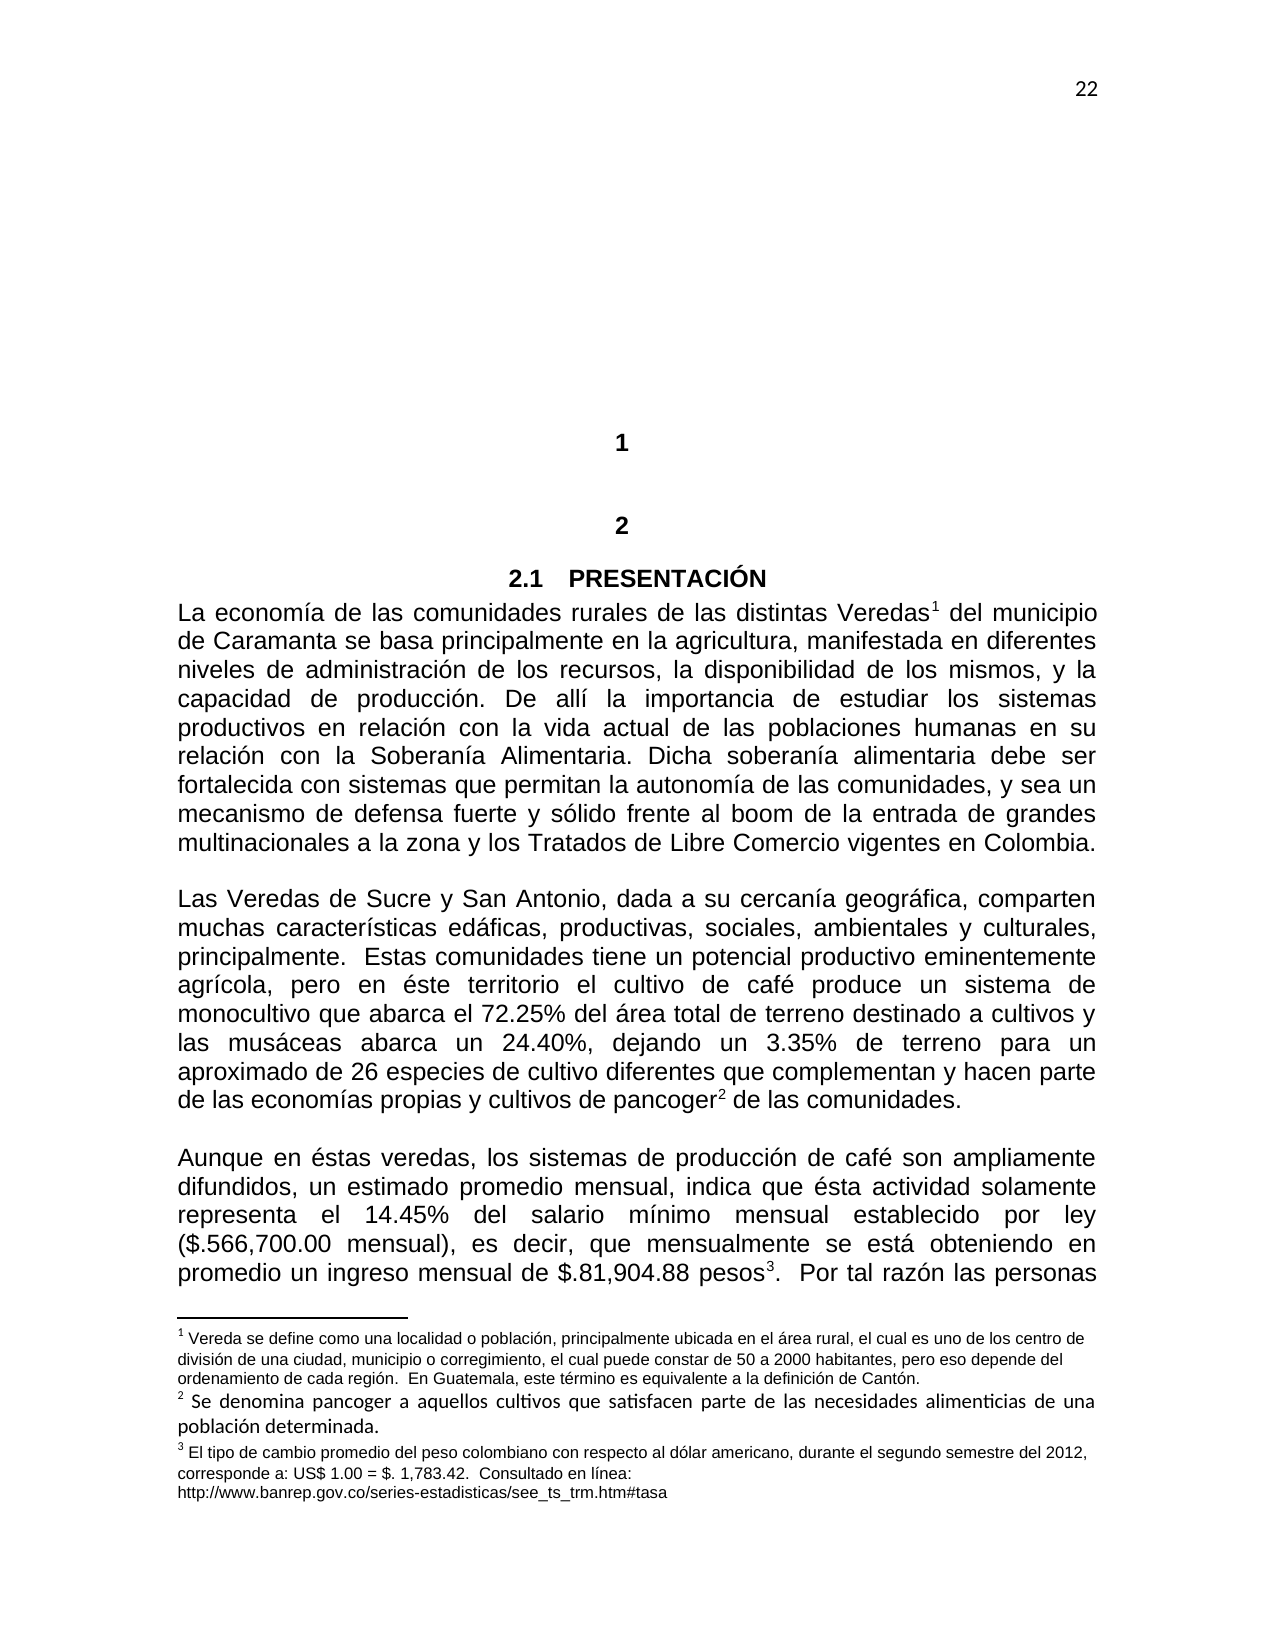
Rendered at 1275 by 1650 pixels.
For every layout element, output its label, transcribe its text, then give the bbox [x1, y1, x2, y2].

text Las Veredas de Sucre y San Antonio, dada a su cercanía geográfica, comparten muchas características edáficas, productivas, sociales, ambientales y culturales, principalmente. Estas comunidades tiene un potencial productivo eminentemente agrícola, pero en éste territorio el cultivo de café produce un sistema de monocultivo que abarca el 72.25% del área total de terreno destinado a cultivos y las musáceas abarca un 24.40%, dejando un 3.35% de terreno para un aproximado de 26 especies de cultivo diferentes que complementan y hacen parte de las economías propias y cultivos de pancoger de las comunidades. [177, 884, 1098, 1114]
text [177, 1143, 1098, 1287]
subtitle PRESENTACIÓN [177, 564, 1098, 593]
text La economía de las comunidades rurales de las distintas Veredas del municipio de Caramanta se basa principalmente en la agricultura, manifestada en diferentes niveles de administración de los recursos, la disponibilidad de los mismos, y la capacidad de producción. De allí la importancia de estudiar los sistemas productivos en relación con la vida actual de las poblaciones humanas en su relación con la Soberanía Alimentaria. Dicha soberanía alimentaria debe ser fortalecida con sistemas que permitan la autonomía de las comunidades, y sea un mecanismo de defensa fuerte y sólido frente al boom de la entrada de grandes multinacionales a la zona y los Tratados de Libre Comercio vigentes en Colombia. [177, 597, 1098, 884]
